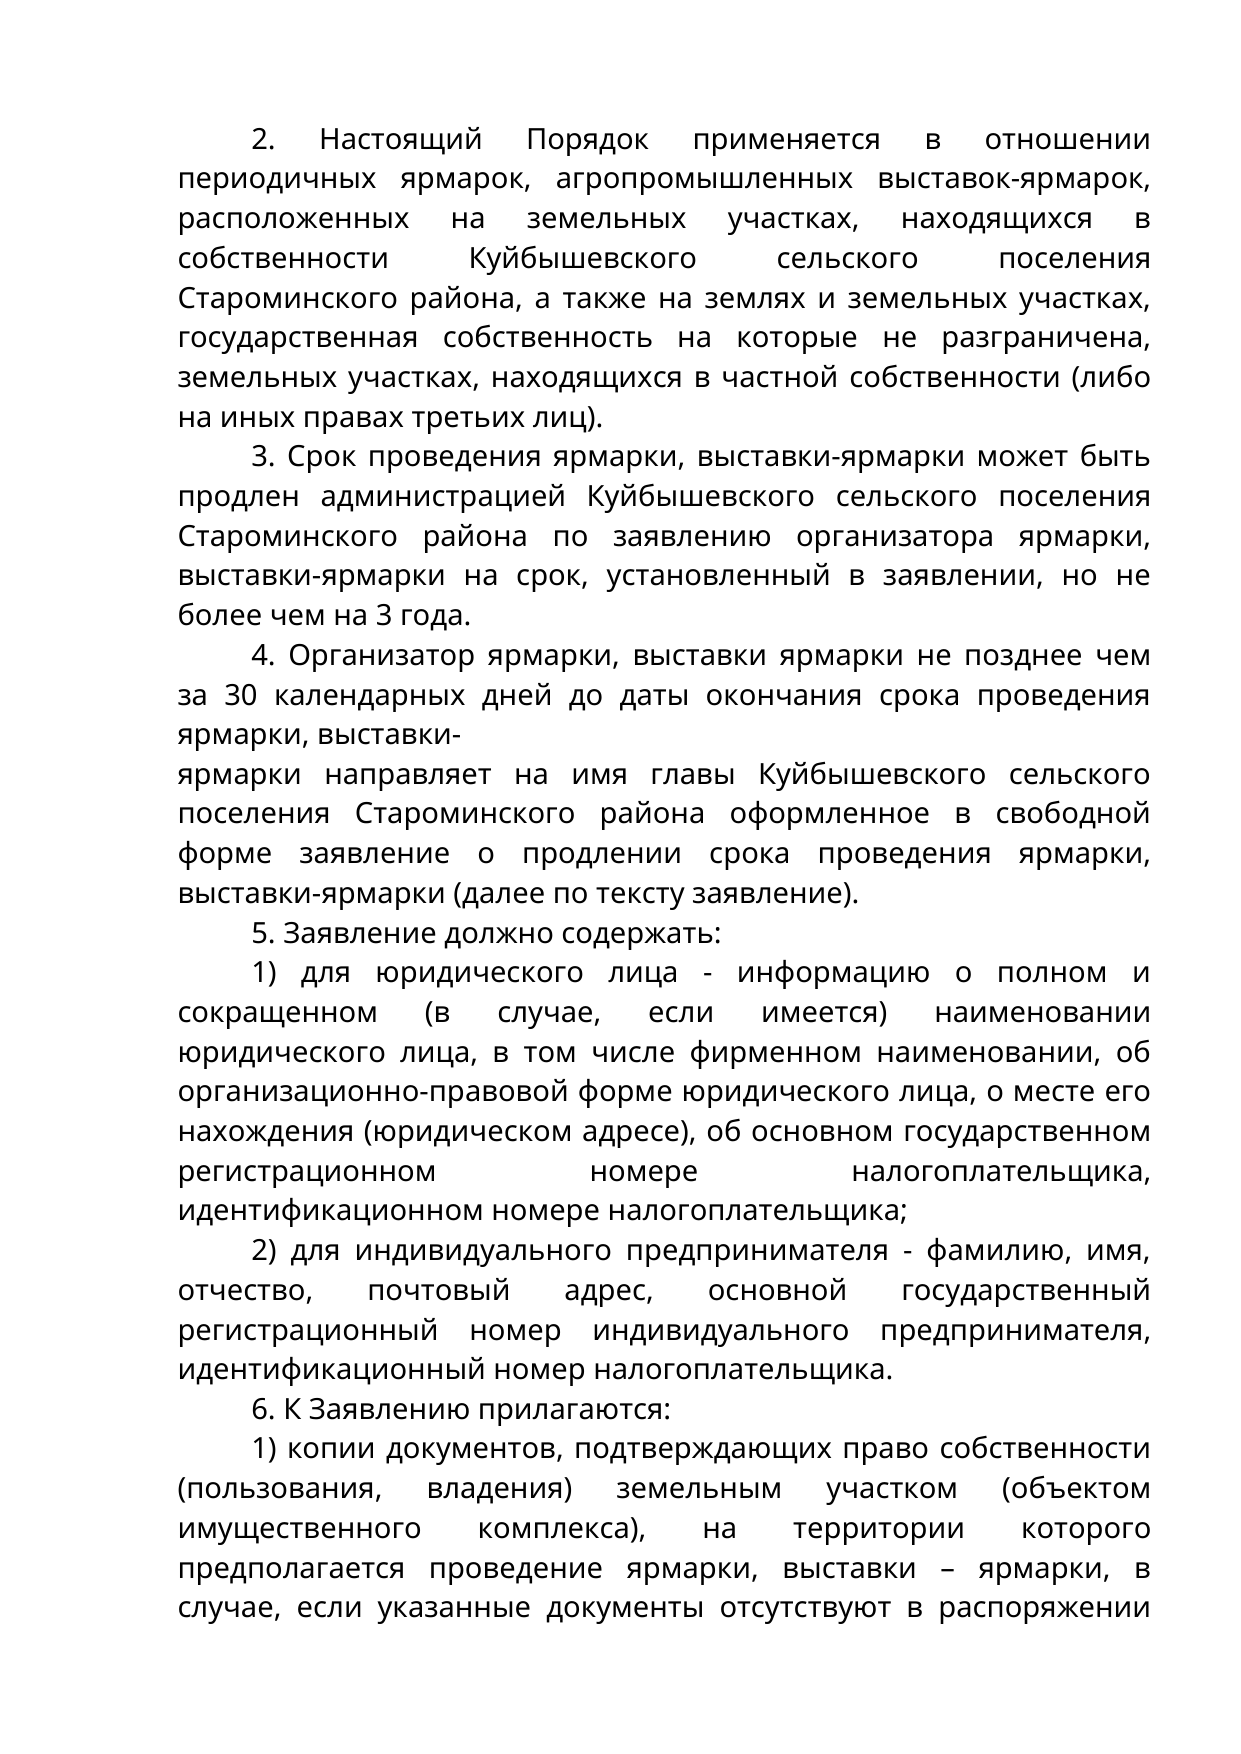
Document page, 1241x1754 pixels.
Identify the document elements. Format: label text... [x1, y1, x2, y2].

text 2) для индивидуального предпринимателя - фамилию, имя, отчество, почтовый адрес, основной государственный регистрационный номер индивидуального предпринимателя, идентификационный номер налогоплательщика. [177, 1229, 1152, 1388]
text 1) для юридического лица - информацию о полном и сокращенном (в случае, если имеется) наименовании юридического лица, в том числе фирменном наименовании, об организационно-правовой форме юридического лица, о месте его нахождения (юридическом адресе), об основном государственном регистрационном номере налогоплательщика, идентификационном номере налогоплательщика; [177, 952, 1152, 1229]
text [177, 1428, 1152, 1626]
text ярмарки направляет на имя главы Куйбышевского сельского поселения Староминского района оформленное в свободной форме заявление о продлении срока проведения ярмарки, выставки-ярмарки (далее по тексту заявление). [177, 753, 1152, 912]
text 5. Заявление должно содержать: [177, 912, 1152, 952]
text 4. Организатор ярмарки, выставки ярмарки не позднее чем за 30 календарных дней до даты окончания срока проведения ярмарки, выставки- [177, 634, 1152, 753]
text 3. Срок проведения ярмарки, выставки-ярмарки может быть продлен администрацией Куйбышевского сельского поселения Староминского района по заявлению организатора ярмарки, выставки-ярмарки на срок, установленный в заявлении, но не более чем на 3 года. [177, 436, 1152, 634]
text 2. Настоящий Порядок применяется в отношении периодичных ярмарок, агропромышленных выставок-ярмарок, расположенных на земельных участках, находящихся в собственности Куйбышевского сельского поселения Староминского района, а также на землях и земельных участках, государственная собственность на которые не разграничена, земельных участках, находящихся в частной собственности (либо на иных правах третьих лиц). [177, 118, 1152, 436]
text 6. К Заявлению прилагаются: [177, 1388, 1152, 1428]
